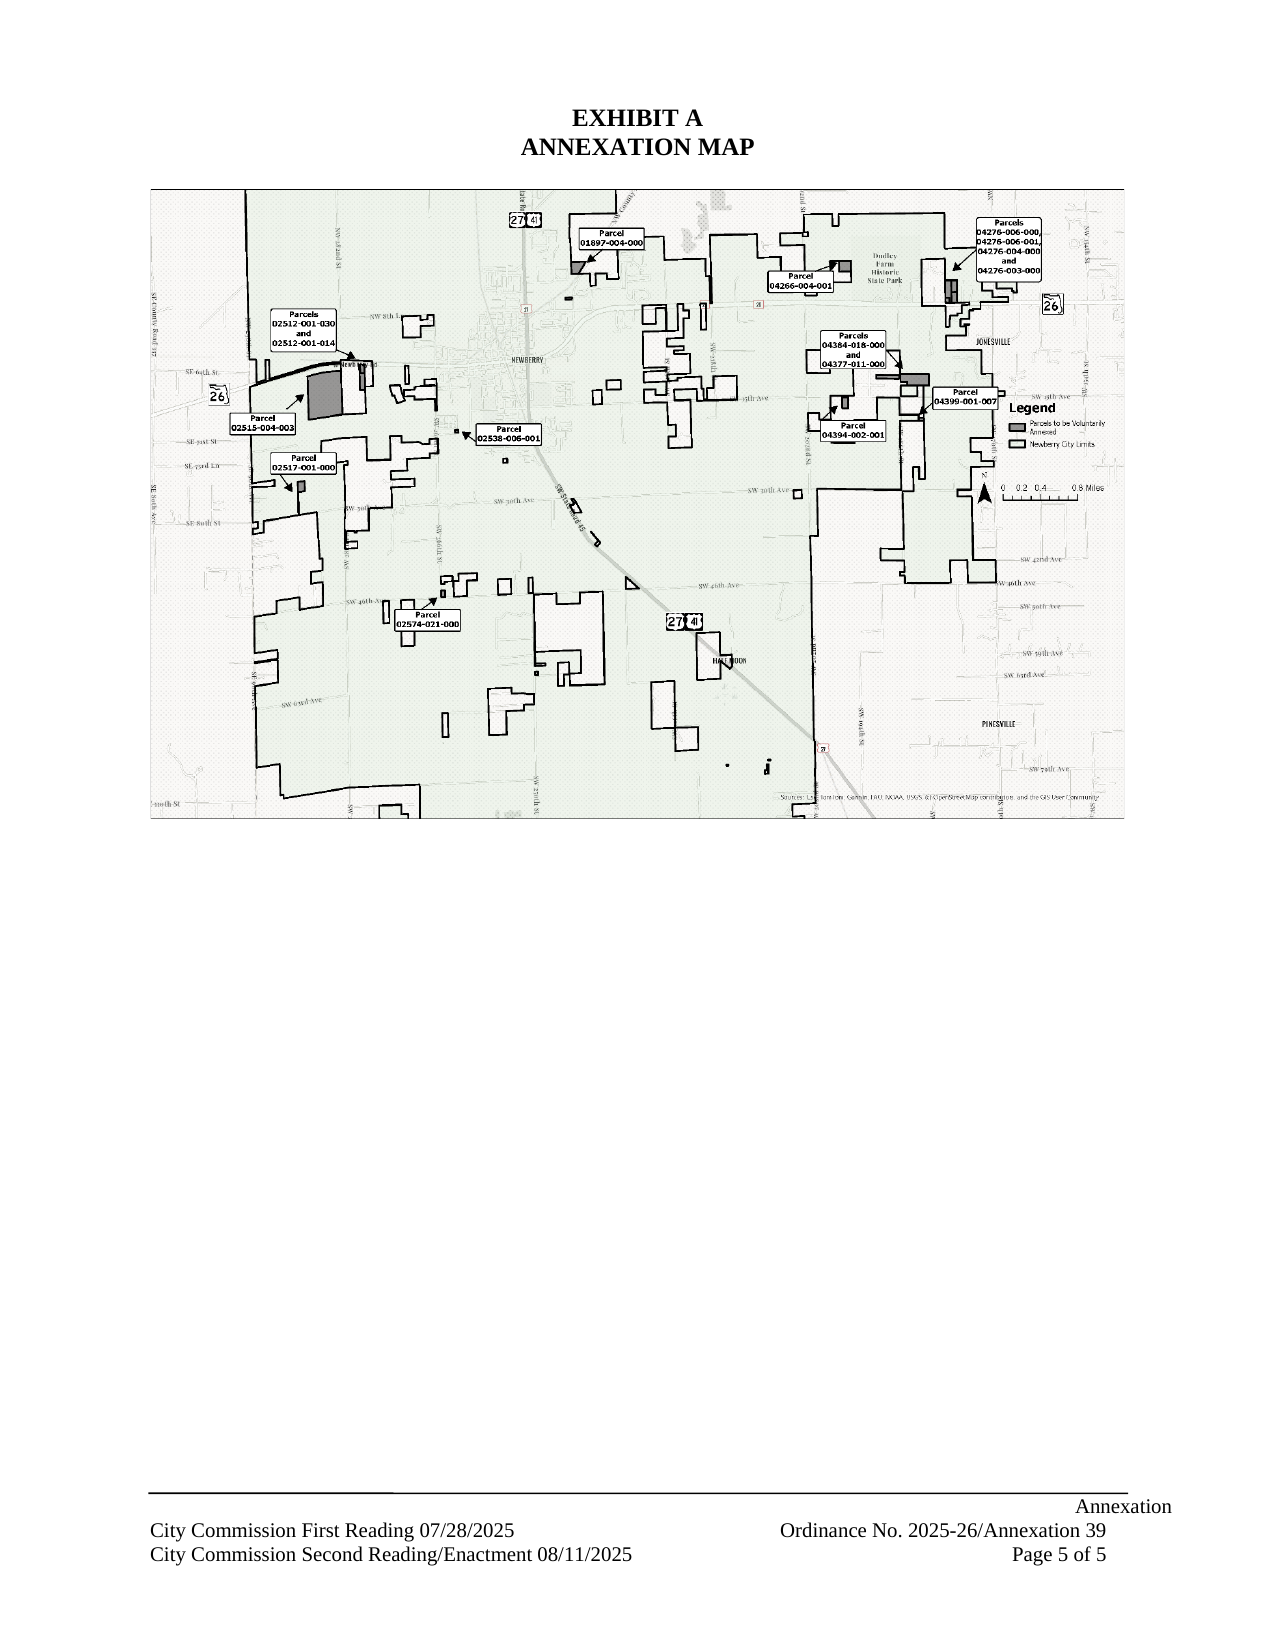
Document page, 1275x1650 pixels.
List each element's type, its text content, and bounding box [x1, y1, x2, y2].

text ANNEXATION MAP [150, 132, 1125, 161]
text EXHIBIT A [150, 103, 1125, 132]
picture [150, 189, 1125, 819]
